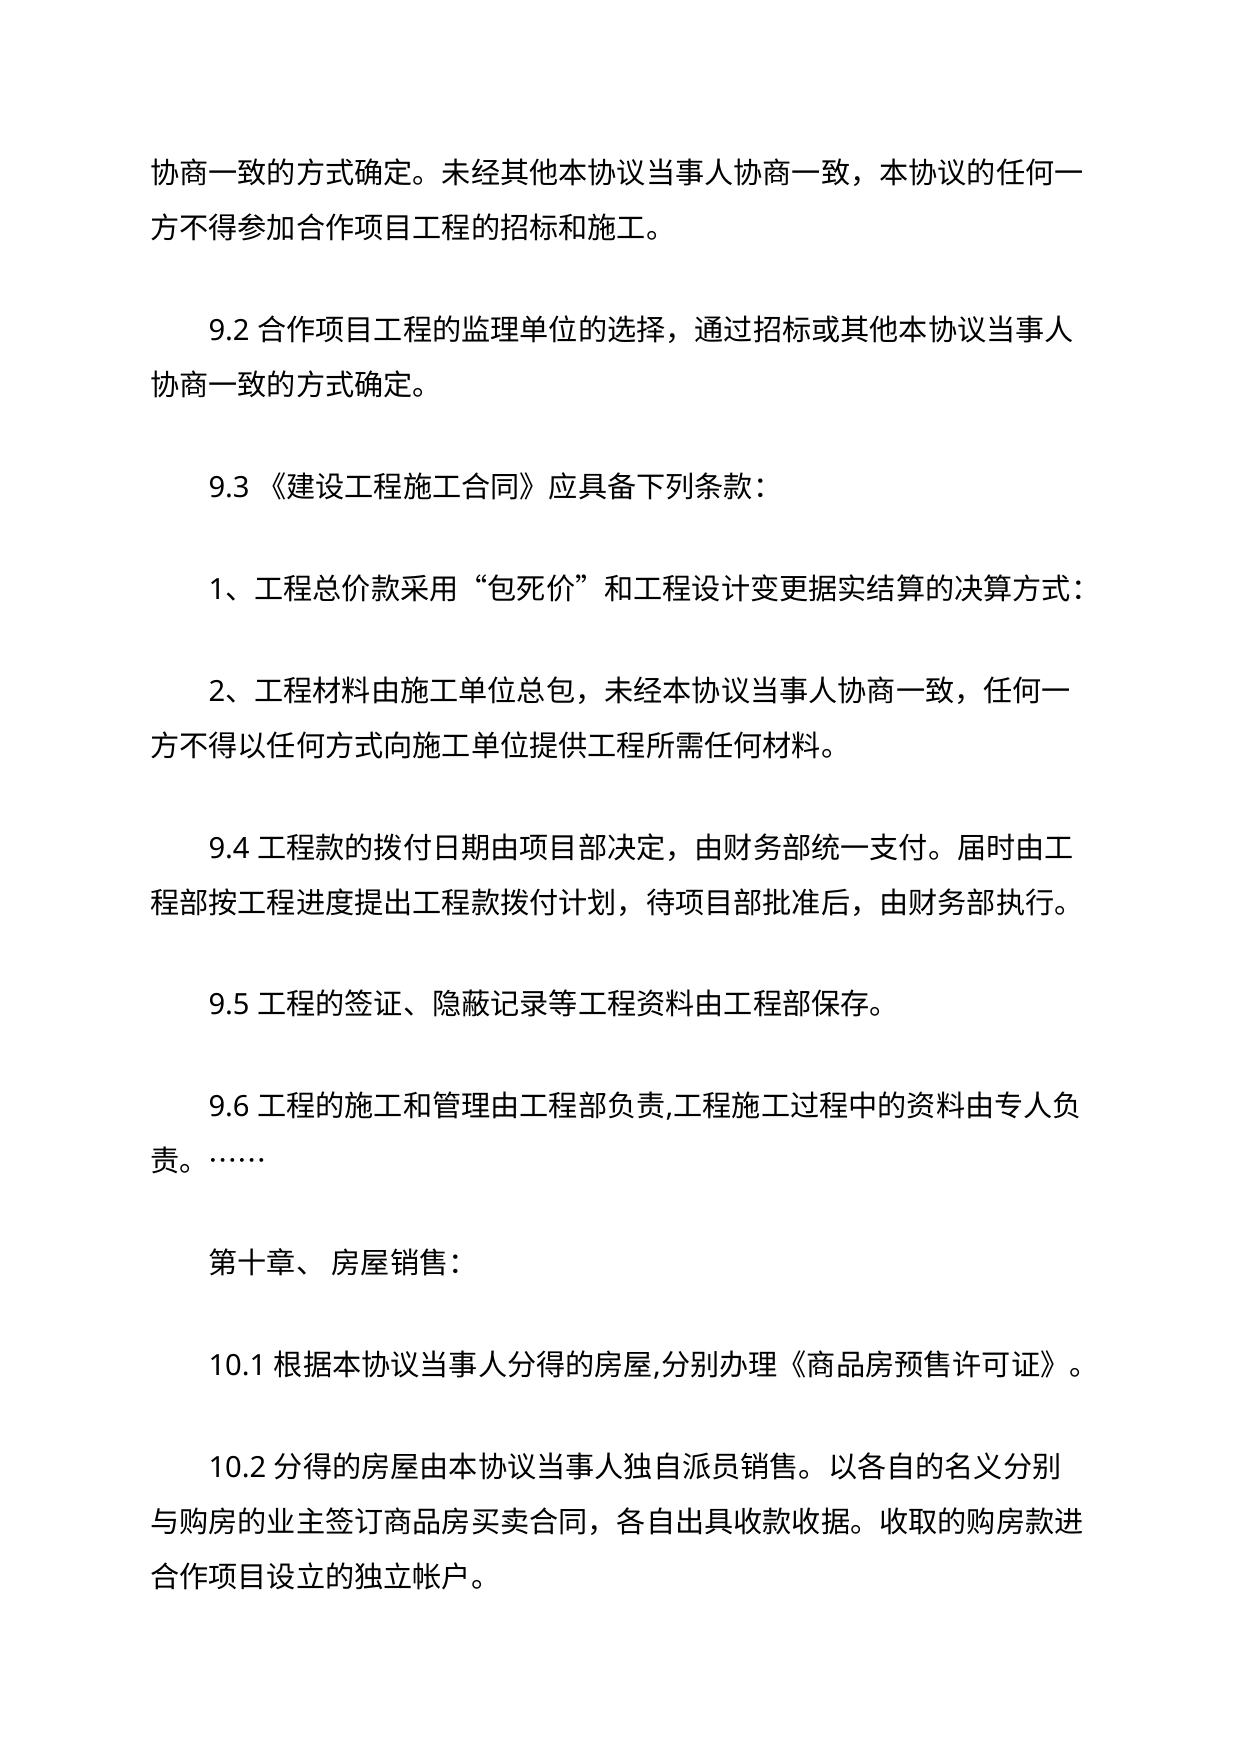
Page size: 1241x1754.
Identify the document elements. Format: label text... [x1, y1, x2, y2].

text 9.5 工程的签证、隐蔽记录等工程资料由工程部保存。 [150, 981, 1090, 1023]
text 2、工程材料由施工单位总包，未经本协议当事人协商一致，任何一方不得以任何方式向施工单位提供工程所需任何材料。 [150, 667, 1090, 765]
text 第十章、 房屋销售： [150, 1240, 1090, 1282]
text 9.2 合作项目工程的监理单位的选择，通过招标或其他本协议当事人协商一致的方式确定。 [150, 307, 1090, 404]
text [150, 150, 1090, 247]
text 10.2 分得的房屋由本协议当事人独自派员销售。以各自的名义分别与购房的业主签订商品房买卖合同，各自出具收款收据。收取的购房款进合作项目设立的独立帐户。 [150, 1443, 1090, 1596]
text 9.6 工程的施工和管理由工程部负责,工程施工过程中的资料由专人负责。…… [150, 1083, 1090, 1180]
text 9.4 工程款的拨付日期由项目部决定，由财务部统一支付。届时由工程部按工程进度提出工程款拨付计划，待项目部批准后，由财务部执行。 [150, 824, 1090, 921]
text 1、工程总价款采用“包死价”和工程设计变更据实结算的决算方式： [150, 565, 1090, 608]
text 9.3 《建设工程施工合同》应具备下列条款： [150, 463, 1090, 506]
text 10.1 根据本协议当事人分得的房屋,分别办理《商品房预售许可证》。 [150, 1341, 1090, 1384]
